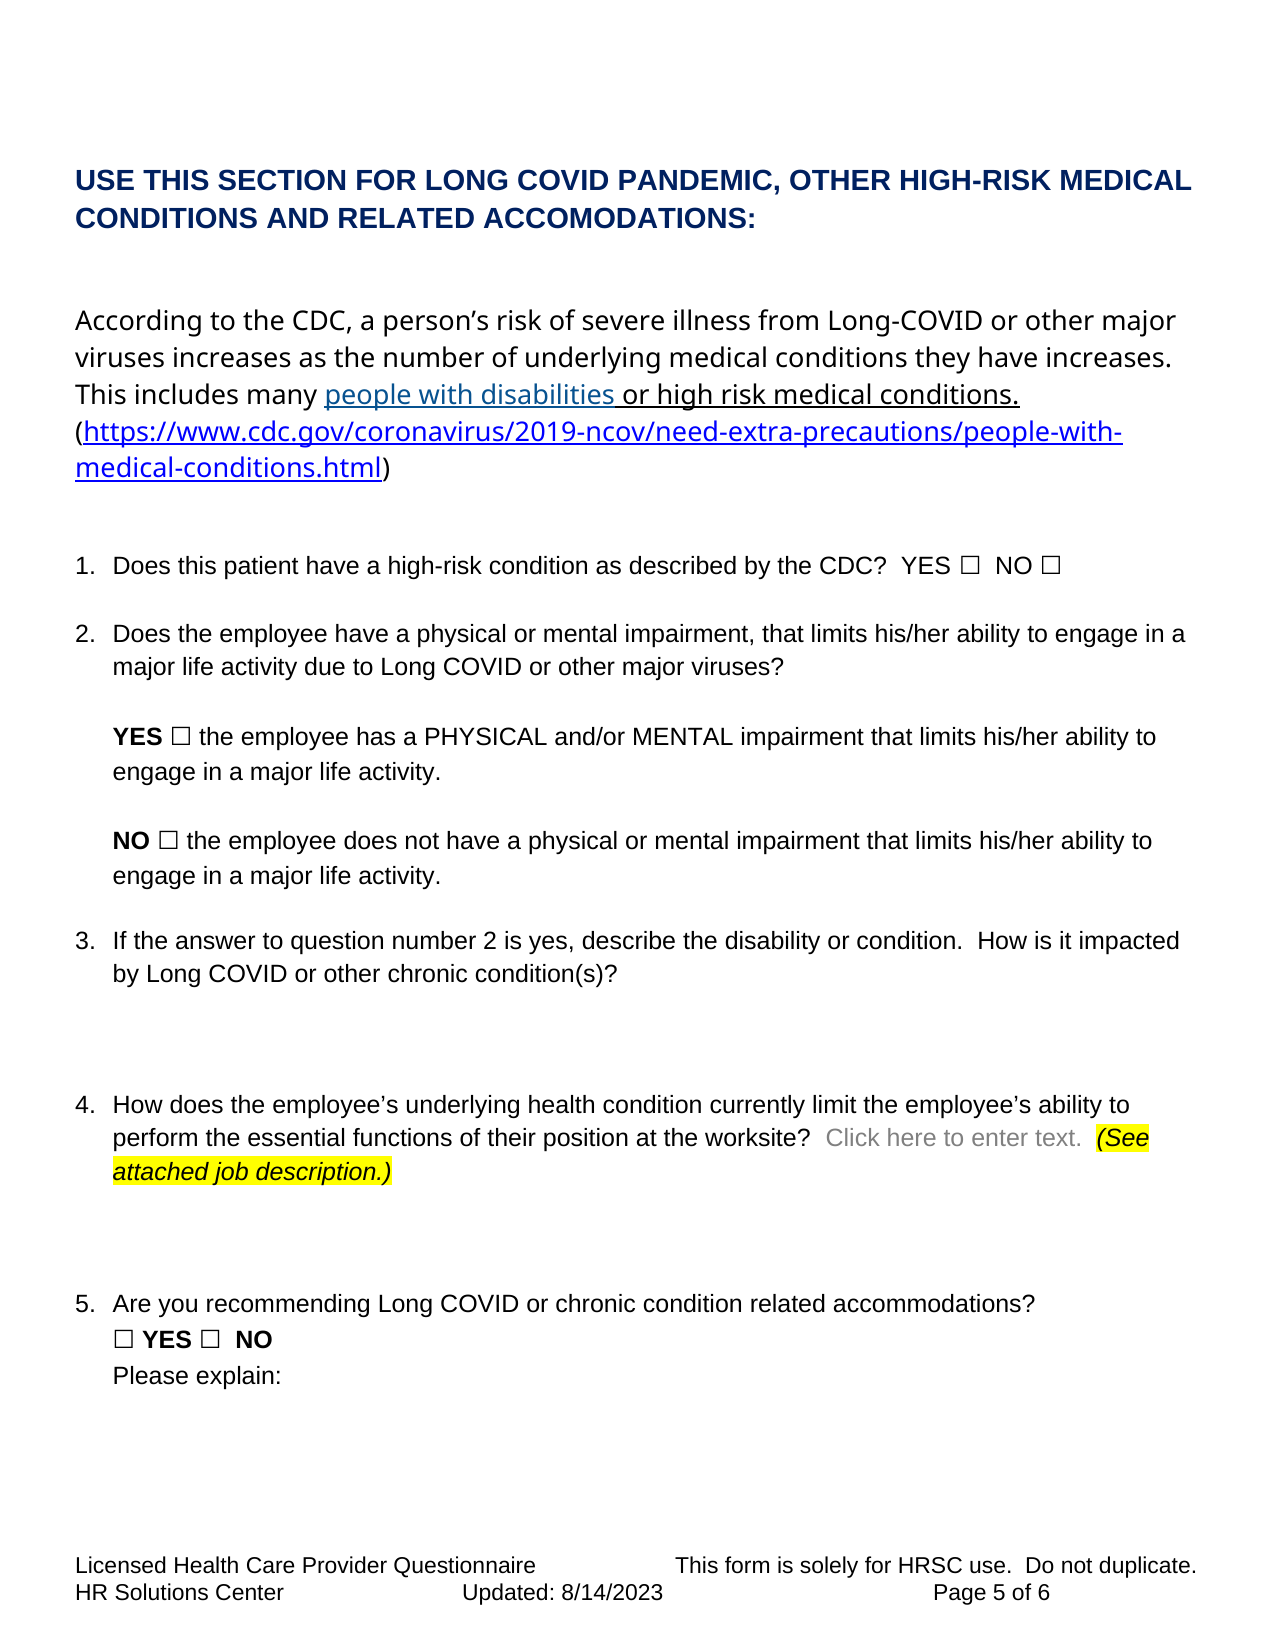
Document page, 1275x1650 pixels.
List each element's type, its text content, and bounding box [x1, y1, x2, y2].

list How does the employee’s underlying health condition currently limit the employee’s ability to perform the essential functions of their position at the worksite? (See attached job description.) [75, 1090, 1200, 1185]
text According to the CDC, a person’s risk of severe illness from Long-COVID or other major viruses increases as the number of underlying medical conditions they have increases. This includes many people with disabilities or high risk medical conditions. (https://www.cdc.gov/coronavirus/2019-ncov/need-extra-precautions/people-with-medical-conditions.html) [75, 301, 1200, 486]
list NO the employee does not have a physical or mental impairment that limits his/her ability to engage in a major life activity. [112, 823, 1200, 922]
subtitle USE THIS SECTION FOR LONG COVID PANDEMIC, OTHER HIGH-RISK MEDICAL CONDITIONS AND RELATED ACCOMODATIONS: [75, 163, 1200, 235]
list Please explain: [112, 1361, 1200, 1389]
list Does this patient have a high-risk condition as described by the CDC? YES NO [75, 548, 1200, 582]
list Does the employee have a physical or mental impairment, that limits his/her ability to engage in a major life activity due to Long COVID or other major viruses? YES the employee has a PHYSICAL and/or MENTAL impairment that limits his/her ability to engage in a major life activity. [75, 619, 1200, 786]
list If the answer to question number 2 is yes, describe the disability or condition. How is it impacted by Long COVID or other chronic condition(s)? [75, 926, 1200, 1020]
list Are you recommending Long COVID or chronic condition related accommodations? [75, 1288, 1200, 1317]
list ☐ YES NO [112, 1322, 1200, 1356]
